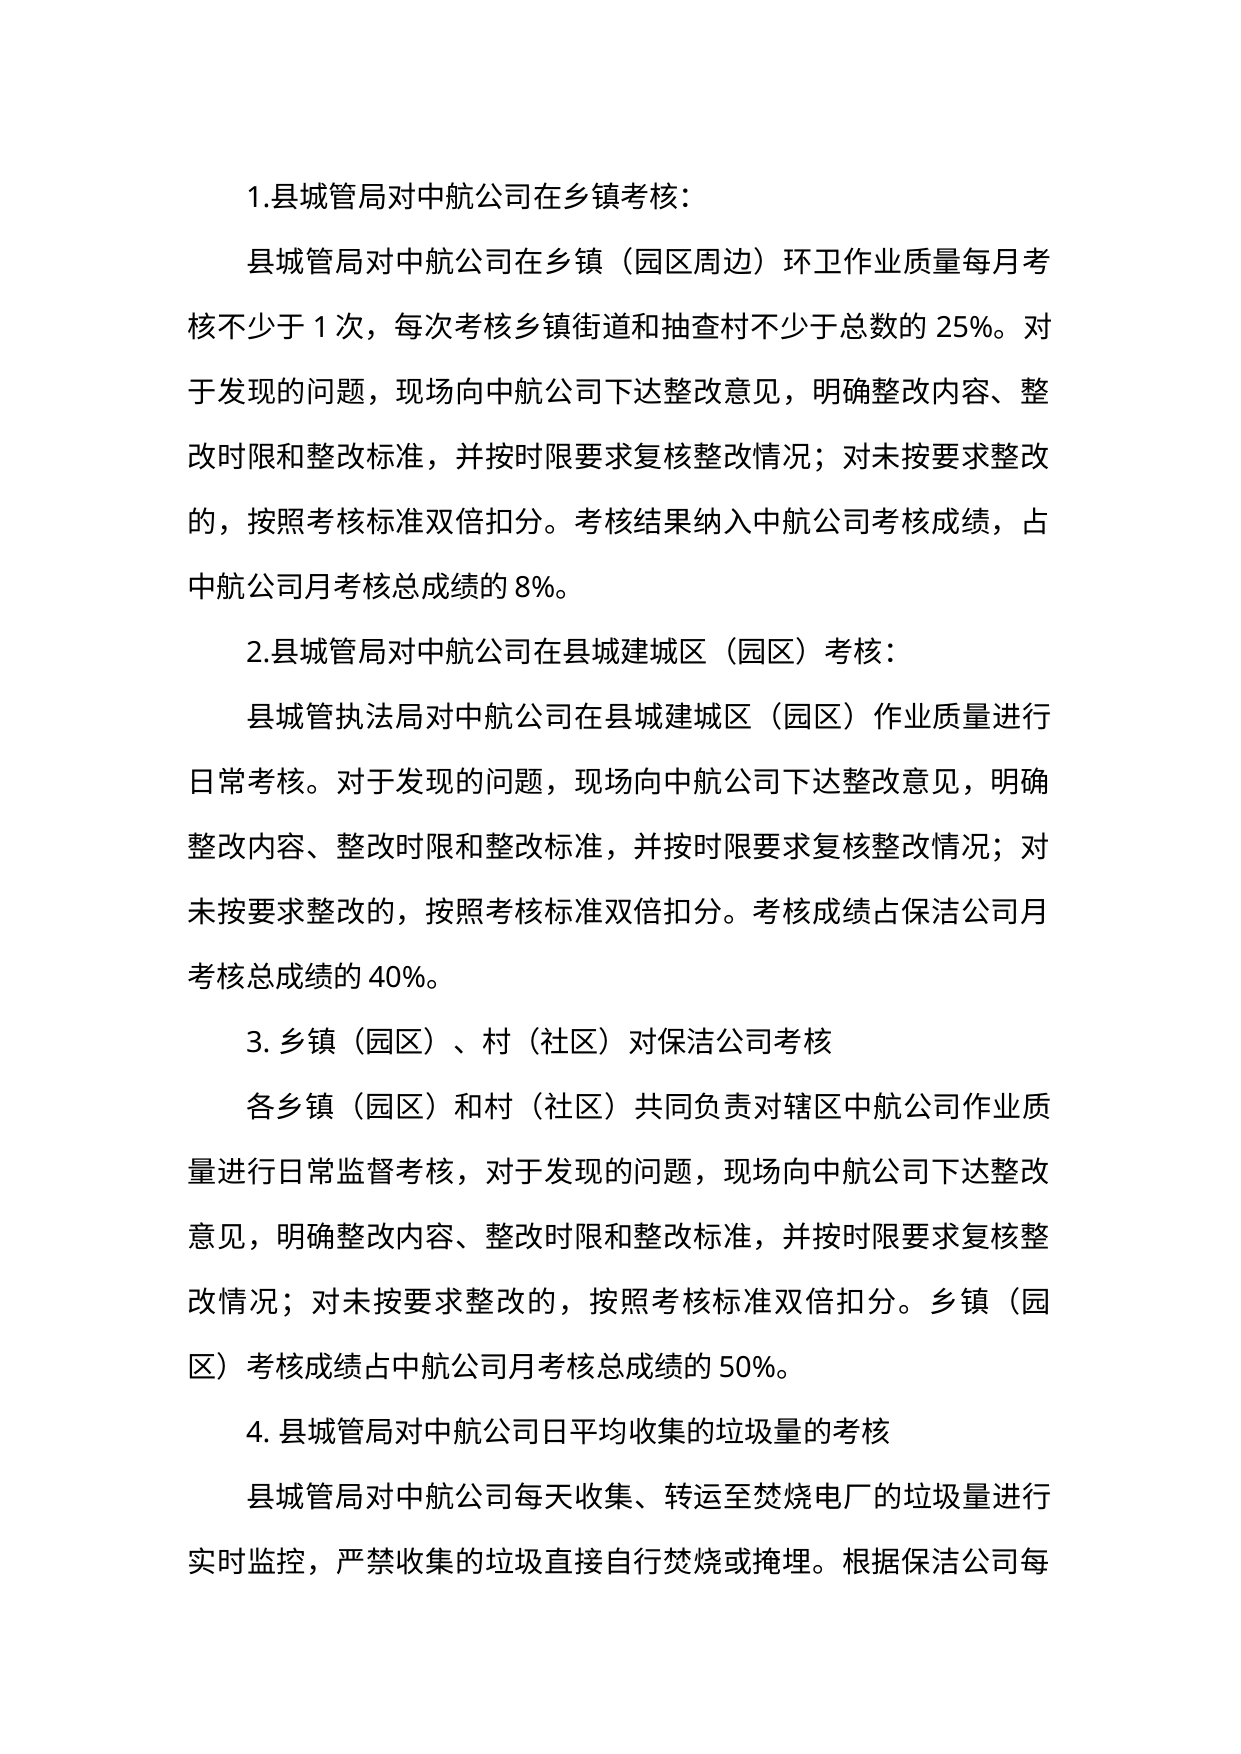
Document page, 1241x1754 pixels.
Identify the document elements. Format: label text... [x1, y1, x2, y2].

text 2.县城管局对中航公司在县城建城区（园区）考核： [187, 617, 1053, 682]
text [187, 1462, 1053, 1592]
text 3. 乡镇（园区）、村（社区）对保洁公司考核 [187, 1007, 1053, 1072]
text 4. 县城管局对中航公司日平均收集的垃圾量的考核 [187, 1397, 1053, 1462]
text 县城管执法局对中航公司在县城建城区（园区）作业质量进行日常考核。对于发现的问题，现场向中航公司下达整改意见，明确整改内容、整改时限和整改标准，并按时限要求复核整改情况；对未按要求整改的，按照考核标准双倍扣分。考核成绩占保洁公司月考核总成绩的40%。 [187, 682, 1053, 1007]
text 县城管局对中航公司在乡镇（园区周边）环卫作业质量每月考核不少于1次，每次考核乡镇街道和抽查村不少于总数的25%。对于发现的问题，现场向中航公司下达整改意见，明确整改内容、整改时限和整改标准，并按时限要求复核整改情况；对未按要求整改的，按照考核标准双倍扣分。考核结果纳入中航公司考核成绩，占中航公司月考核总成绩的8%。 [187, 227, 1053, 617]
text 各乡镇（园区）和村（社区）共同负责对辖区中航公司作业质量进行日常监督考核，对于发现的问题，现场向中航公司下达整改意见，明确整改内容、整改时限和整改标准，并按时限要求复核整改情况；对未按要求整改的，按照考核标准双倍扣分。乡镇（园区）考核成绩占中航公司月考核总成绩的50%。 [187, 1072, 1053, 1397]
text 1.县城管局对中航公司在乡镇考核： [187, 162, 1053, 227]
